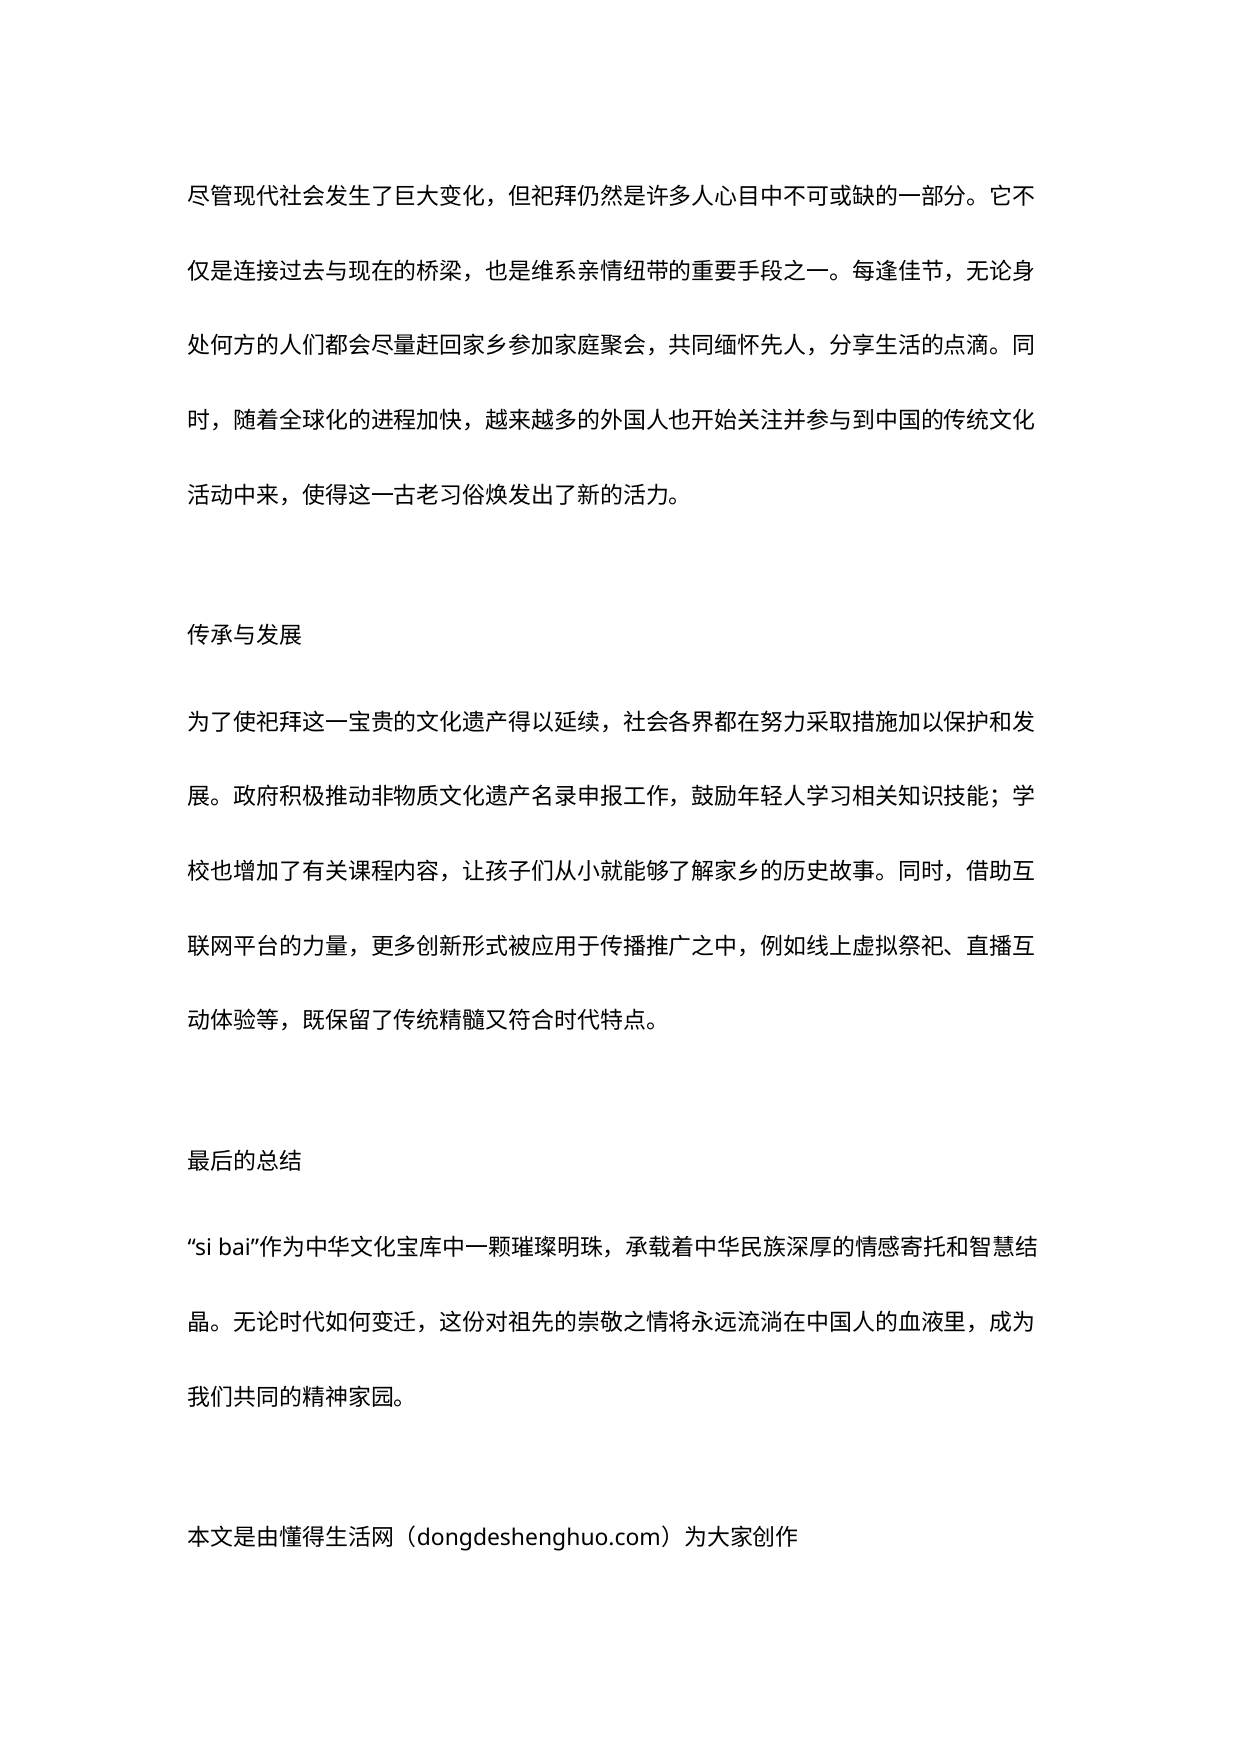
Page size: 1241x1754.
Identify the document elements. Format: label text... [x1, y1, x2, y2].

text 尽管现代社会发生了巨大变化，但祀拜仍然是许多人心目中不可或缺的一部分。它不仅是连接过去与现在的桥梁，也是维系亲情纽带的重要手段之一。每逢佳节，无论身处何方的人们都会尽量赶回家乡参加家庭聚会，共同缅怀先人，分享生活的点滴。同时，随着全球化的进程加快，越来越多的外国人也开始关注并参与到中国的传统文化活动中来，使得这一古老习俗焕发出了新的活力。 [187, 162, 1053, 526]
text 本文是由懂得生活网（dongdeshenghuo.com）为大家创作 [187, 1503, 1053, 1568]
text 为了使祀拜这一宝贵的文化遗产得以延续，社会各界都在努力采取措施加以保护和发展。政府积极推动非物质文化遗产名录申报工作，鼓励年轻人学习相关知识技能；学校也增加了有关课程内容，让孩子们从小就能够了解家乡的历史故事。同时，借助互联网平台的力量，更多创新形式被应用于传播推广之中，例如线上虚拟祭祀、直播互动体验等，既保留了传统精髓又符合时代特点。 [187, 688, 1053, 1051]
text “si bai”作为中华文化宝库中一颗璀璨明珠，承载着中华民族深厚的情感寄托和智慧结晶。无论时代如何变迁，这份对祖先的崇敬之情将永远流淌在中国人的血液里，成为我们共同的精神家园。 [187, 1213, 1053, 1428]
text 最后的总结 [187, 1127, 1053, 1192]
text 传承与发展 [187, 601, 1053, 666]
